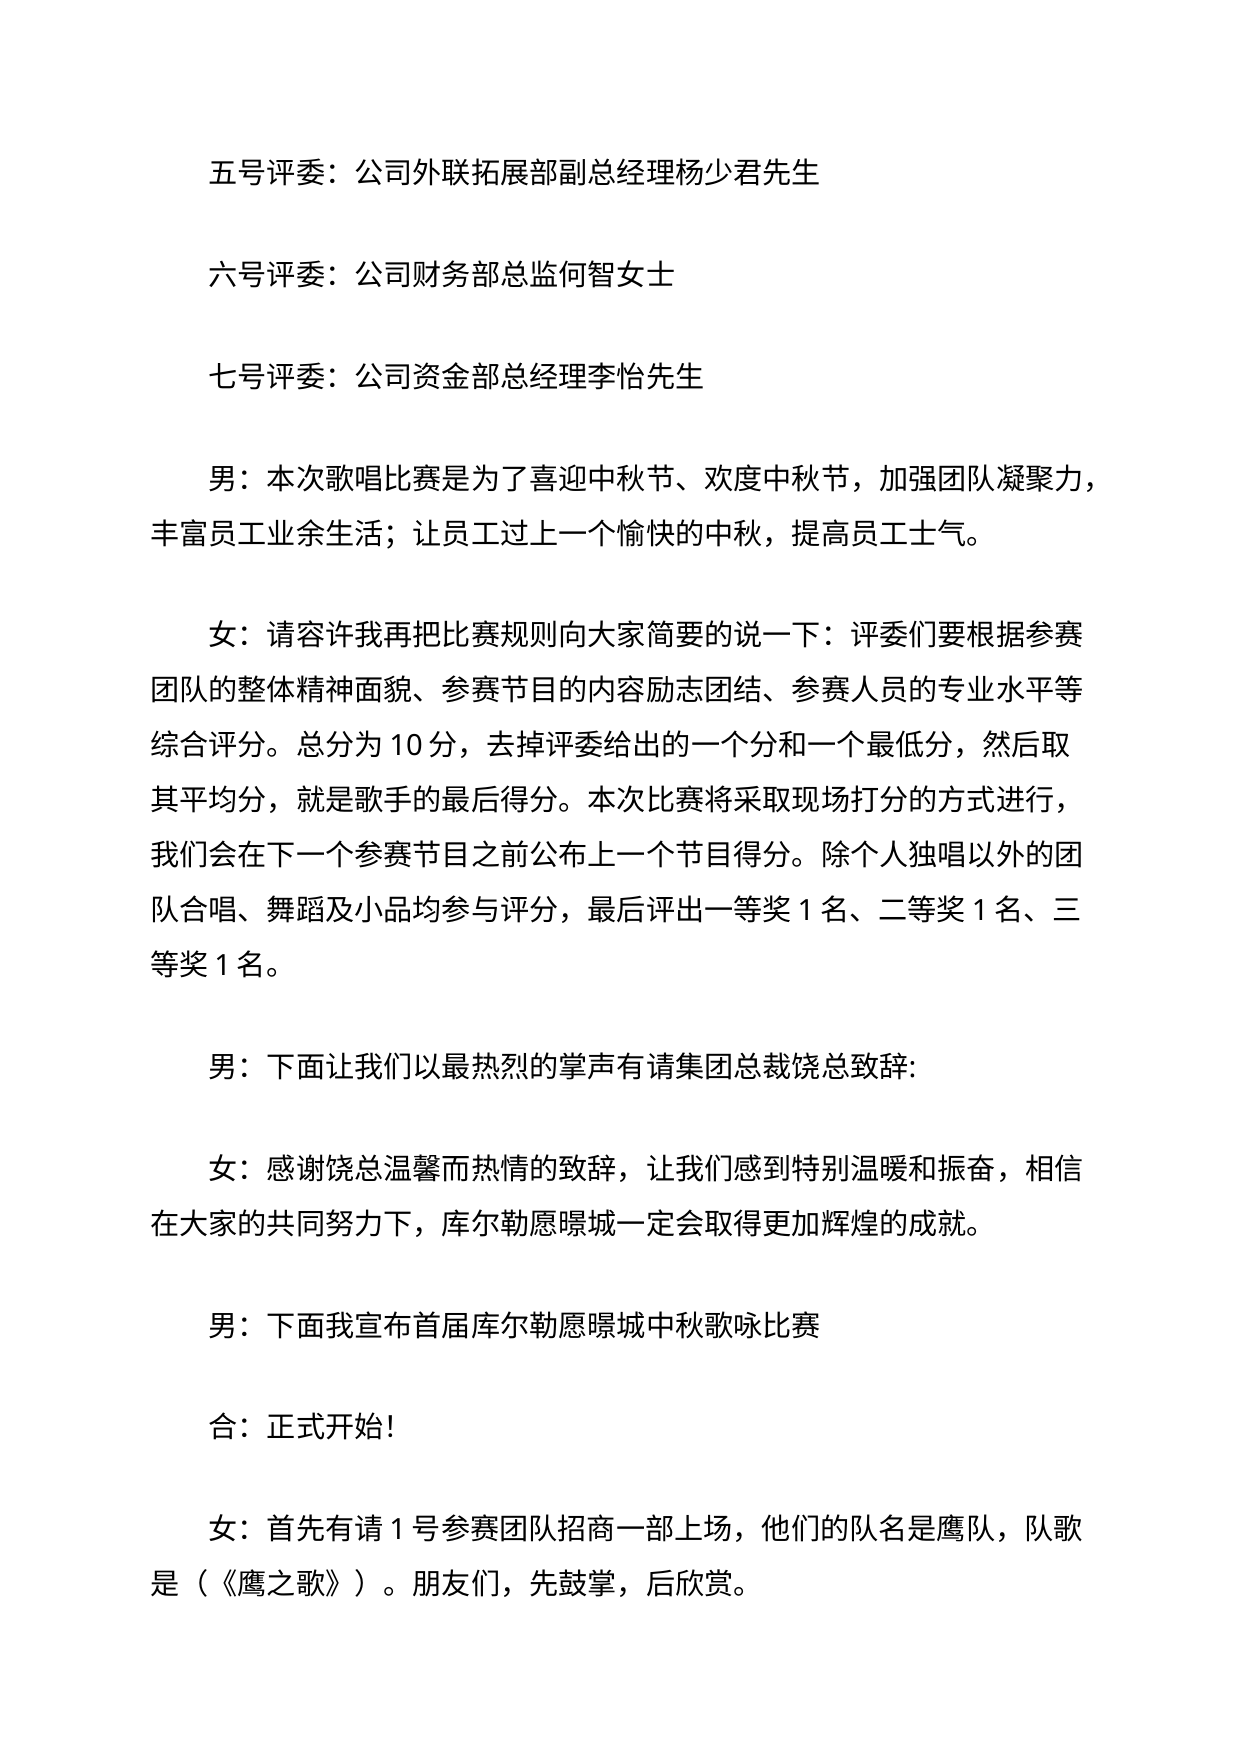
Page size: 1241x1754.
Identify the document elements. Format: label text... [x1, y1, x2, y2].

text 男：下面让我们以最热烈的掌声有请集团总裁饶总致辞: [150, 1043, 1090, 1086]
text 男：本次歌唱比赛是为了喜迎中秋节、欢度中秋节，加强团队凝聚力，丰富员工业余生活；让员工过上一个愉快的中秋，提高员工士气。 [150, 455, 1090, 552]
text 女：感谢饶总温馨而热情的致辞，让我们感到特别温暖和振奋，相信在大家的共同努力下，库尔勒愿暻城一定会取得更加辉煌的成就。 [150, 1146, 1090, 1243]
text 女：请容许我再把比赛规则向大家简要的说一下：评委们要根据参赛团队的整体精神面貌、参赛节目的内容励志团结、参赛人员的专业水平等综合评分。总分为10分，去掉评委给出的一个分和一个最低分，然后取其平均分，就是歌手的最后得分。本次比赛将采取现场打分的方式进行，我们会在下一个参赛节目之前公布上一个节目得分。除个人独唱以外的团队合唱、舞蹈及小品均参与评分，最后评出一等奖1名、二等奖1名、三等奖1名。 [150, 612, 1090, 984]
text 女：首先有请1号参赛团队招商一部上场，他们的队名是鹰队，队歌是（《鹰之歌》）。朋友们，先鼓掌，后欣赏。 [150, 1506, 1090, 1603]
text 七号评委：公司资金部总经理李怡先生 [150, 353, 1090, 396]
text 五号评委：公司外联拓展部副总经理杨少君先生 [150, 150, 1090, 192]
text 男：下面我宣布首届库尔勒愿暻城中秋歌咏比赛 [150, 1302, 1090, 1344]
text 合：正式开始！ [150, 1404, 1090, 1446]
text 六号评委：公司财务部总监何智女士 [150, 252, 1090, 294]
